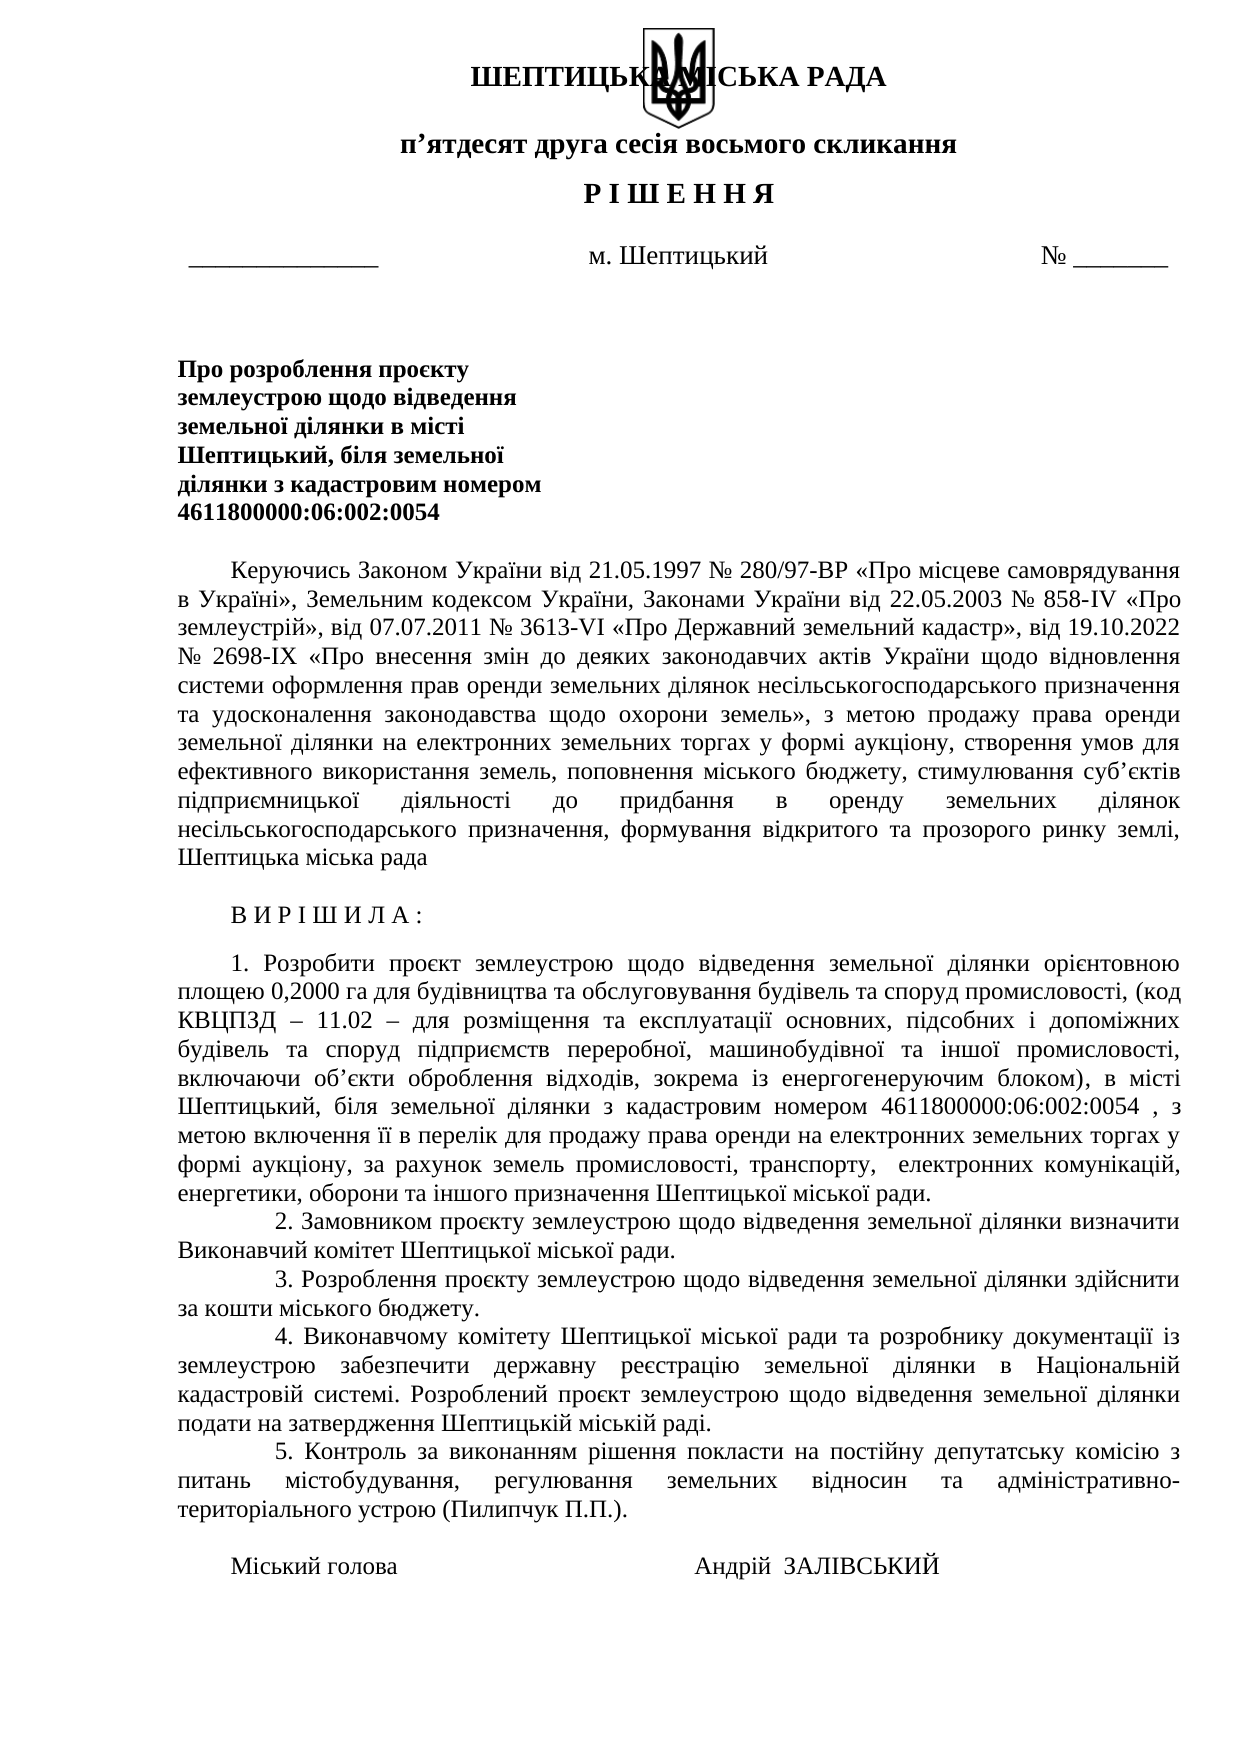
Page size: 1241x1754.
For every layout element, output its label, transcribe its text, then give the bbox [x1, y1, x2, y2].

text Мiський голова Андрій ЗАЛІВСЬКИЙ [177, 1551, 1181, 1580]
text землеустрою щодо відведення [177, 382, 1240, 411]
text Керуючись Законом України вiд 21.05.1997 № 280/97-ВР «Про мiсцеве самоврядування в Українi», Земельним кодексом України, Законами України вiд 22.05.2003 № 858-IV «Про землеустрiй», вiд 07.07.2011 № 3613-VI «Про Державний земельний кадастр», від 19.10.2022 № 2698-IX «Про внесення змін до деяких законодавчих актів України щодо відновлення системи оформлення прав оренди земельних ділянок несільськогосподарського призначення та удосконалення законодавства щодо охорони земель», з метою продажу права оренди земельної ділянки на електронних земельних торгах у формi аукцiону, створення умов для ефективного використання земель, поповнення міського бюджету, стимулювання суб’єктів підприємницької діяльності до придбання в оренду земельних ділянок несільськогосподарського призначення, формування відкритого та прозорого ринку землі, Шептицька мiська рада [177, 555, 1181, 871]
text 3. Розроблення проєкту землеустрою щодо відведення земельної ділянки здійснити за кошти міського бюджету. [177, 1264, 1181, 1321]
text земельної ділянки в місті [390, 411, 1181, 440]
picture [643, 28, 715, 59]
table_header ШЕПТИЦЬКА МІСЬКА РАДА п’ятдесят друга сесія восьмого скликання Р І Ш Е Н Н Я [177, 59, 1180, 270]
text 1. Розробити проєкт землеустрою щодо відведення земельної ділянки орієнтовною площею для будівництва та обслуговування будівель та споруд промисловості, (код КВЦПЗД – 11.02 – для розміщення та експлуатації основних, підсобних і допоміжних будівель та споруд підприємств переробної, машинобудівної та іншої промисловості, включаючи об’єкти оброблення відходів, зокрема із енергогенеруючим блоком), в місті Шептицький, біля земельної ділянки з кадастровим номером 4611800000:06:002:0054 , з метою включення її в перелiк для продажу права оренди на електронних земельних торгах у формi аукцiону, за рахунок земель промисловості, транспорту, електронних комунікацій, енергетики, оборони та іншого призначення Шептицької міської ради. [177, 948, 1181, 1206]
text 4611800000:06:002:0054 [177, 497, 1181, 526]
text земельної ділянки в місті [177, 411, 384, 440]
text В И Р I Ш И Л А : [177, 900, 1181, 929]
text 4. Виконавчому комітету Шептицької міської ради та розробнику документації із землеустрою забезпечити державну реєстрацію земельної ділянки в Національній кадастровій системі. Розроблений проєкт землеустрою щодо вiдведення земельної ділянки подати на затвердження Шептицькій міській раді. [177, 1321, 1181, 1436]
text Шептицький, біля земельної [177, 440, 1181, 469]
text 2. Замовником проєкту землеустрою щодо відведення земельної ділянки визначити Виконавчий комітет Шептицької міської ради. [177, 1206, 1181, 1264]
text 5. Контроль за виконанням рiшення покласти на постiйну депутатську комiсiю з питань мiстобудування, регулювання земельних вiдносин та адмiнiстративно-територiального устрою (Пилипчук П.П.). [177, 1436, 1181, 1523]
text ділянки з кадастровим номером [177, 469, 1181, 497]
text Про розроблення проєкту [177, 354, 1240, 382]
